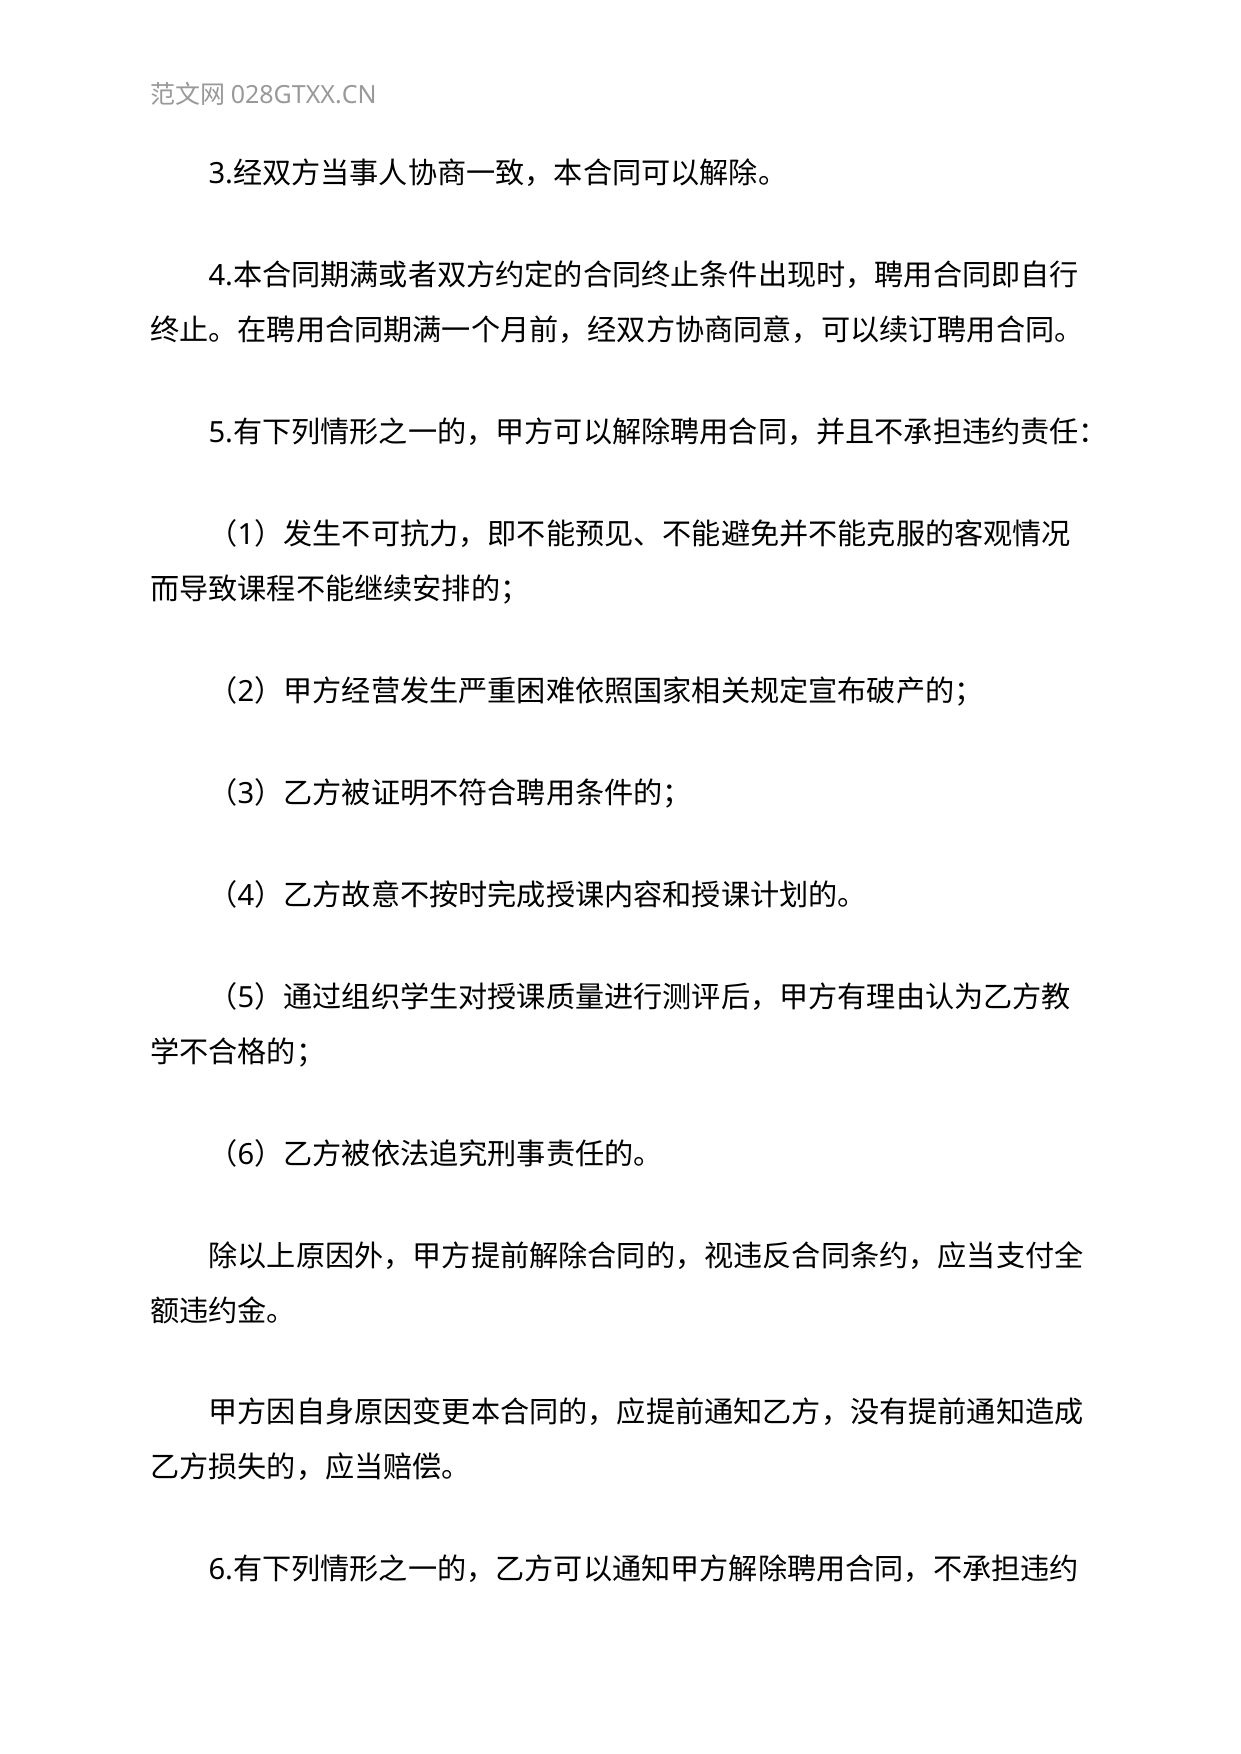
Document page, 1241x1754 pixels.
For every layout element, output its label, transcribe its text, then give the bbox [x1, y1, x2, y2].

text （1）发生不可抗力，即不能预见、不能避免并不能克服的客观情况而导致课程不能继续安排的； [150, 511, 1090, 608]
text （2）甲方经营发生严重困难依照国家相关规定宣布破产的； [150, 667, 1090, 710]
text （3）乙方被证明不符合聘用条件的； [150, 769, 1090, 812]
text （6）乙方被依法追究刑事责任的。 [150, 1130, 1090, 1173]
text 除以上原因外，甲方提前解除合同的，视违反合同条约，应当支付全额违约金。 [150, 1232, 1090, 1329]
text （5）通过组织学生对授课质量进行测评后，甲方有理由认为乙方教学不合格的； [150, 973, 1090, 1071]
text 甲方因自身原因变更本合同的，应提前通知乙方，没有提前通知造成乙方损失的，应当赔偿。 [150, 1389, 1090, 1486]
text 5.有下列情形之一的，甲方可以解除聘用合同，并且不承担违约责任： [150, 409, 1090, 451]
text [150, 1546, 1090, 1588]
text 4.本合同期满或者双方约定的合同终止条件出现时，聘用合同即自行终止。在聘用合同期满一个月前，经双方协商同意，可以续订聘用合同。 [150, 252, 1090, 349]
text 3.经双方当事人协商一致，本合同可以解除。 [150, 150, 1090, 192]
text （4）乙方故意不按时完成授课内容和授课计划的。 [150, 871, 1090, 914]
